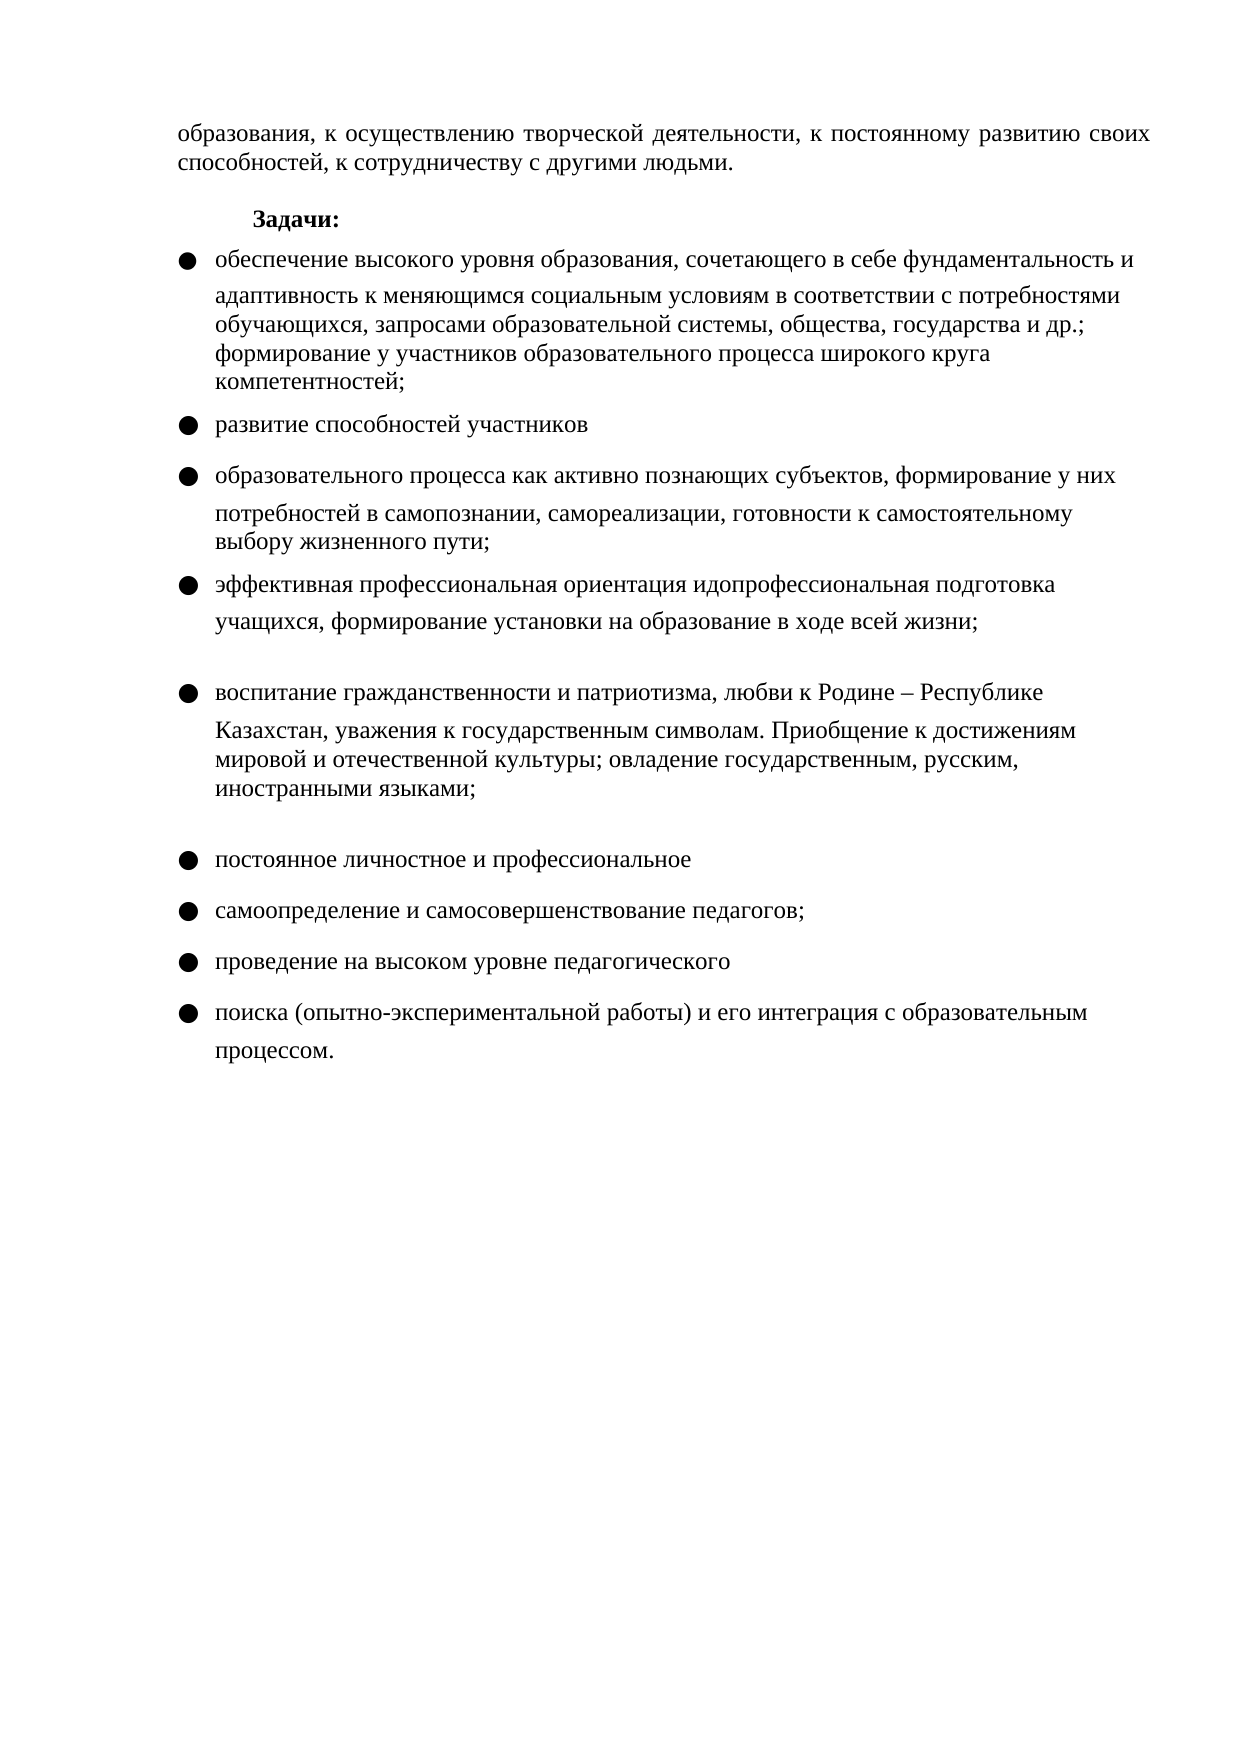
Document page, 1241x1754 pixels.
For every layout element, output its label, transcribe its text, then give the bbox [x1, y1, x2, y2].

list воспитание гражданственности и патриотизма, любви к Родине – Республике Казахстан, уважения к государственным символам. Приобщение к достижениям мировой и отечественной культуры; овладение государственным, русским, иностранными языками; [177, 664, 1152, 801]
text Задачи: [177, 204, 1152, 233]
list проведение на высоком уровне педагогического [177, 933, 1152, 984]
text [177, 118, 1152, 176]
list обеспечение высокого уровня образования, сочетающего в себе фундаментальность и адаптивность к меняющимся социальным условиям в соответствии с потребностями обучающихся, запросами образовательной системы, общества, государства и др.; формирование у участников образовательного процесса широкого круга компетентностей; [177, 233, 1152, 395]
list образовательного процесса как активно познающих субъектов, формирование у них потребностей в самопознании, самореализации, готовности к самостоятельному выбору жизненного пути; [177, 446, 1152, 555]
list эффективная профессиональная ориентация идопрофессиональная подготовка учащихся, формирование установки на образование в ходе всей жизни; [177, 555, 1152, 635]
list постоянное личностное и профессиональное [177, 830, 1152, 881]
list поиска (опытно-экспериментальной работы) и его интеграция с образовательным процессом. [177, 984, 1152, 1064]
list самоопределение и самосовершенствование педагогов; [177, 881, 1152, 933]
list развитие способностей участников [177, 395, 1152, 446]
